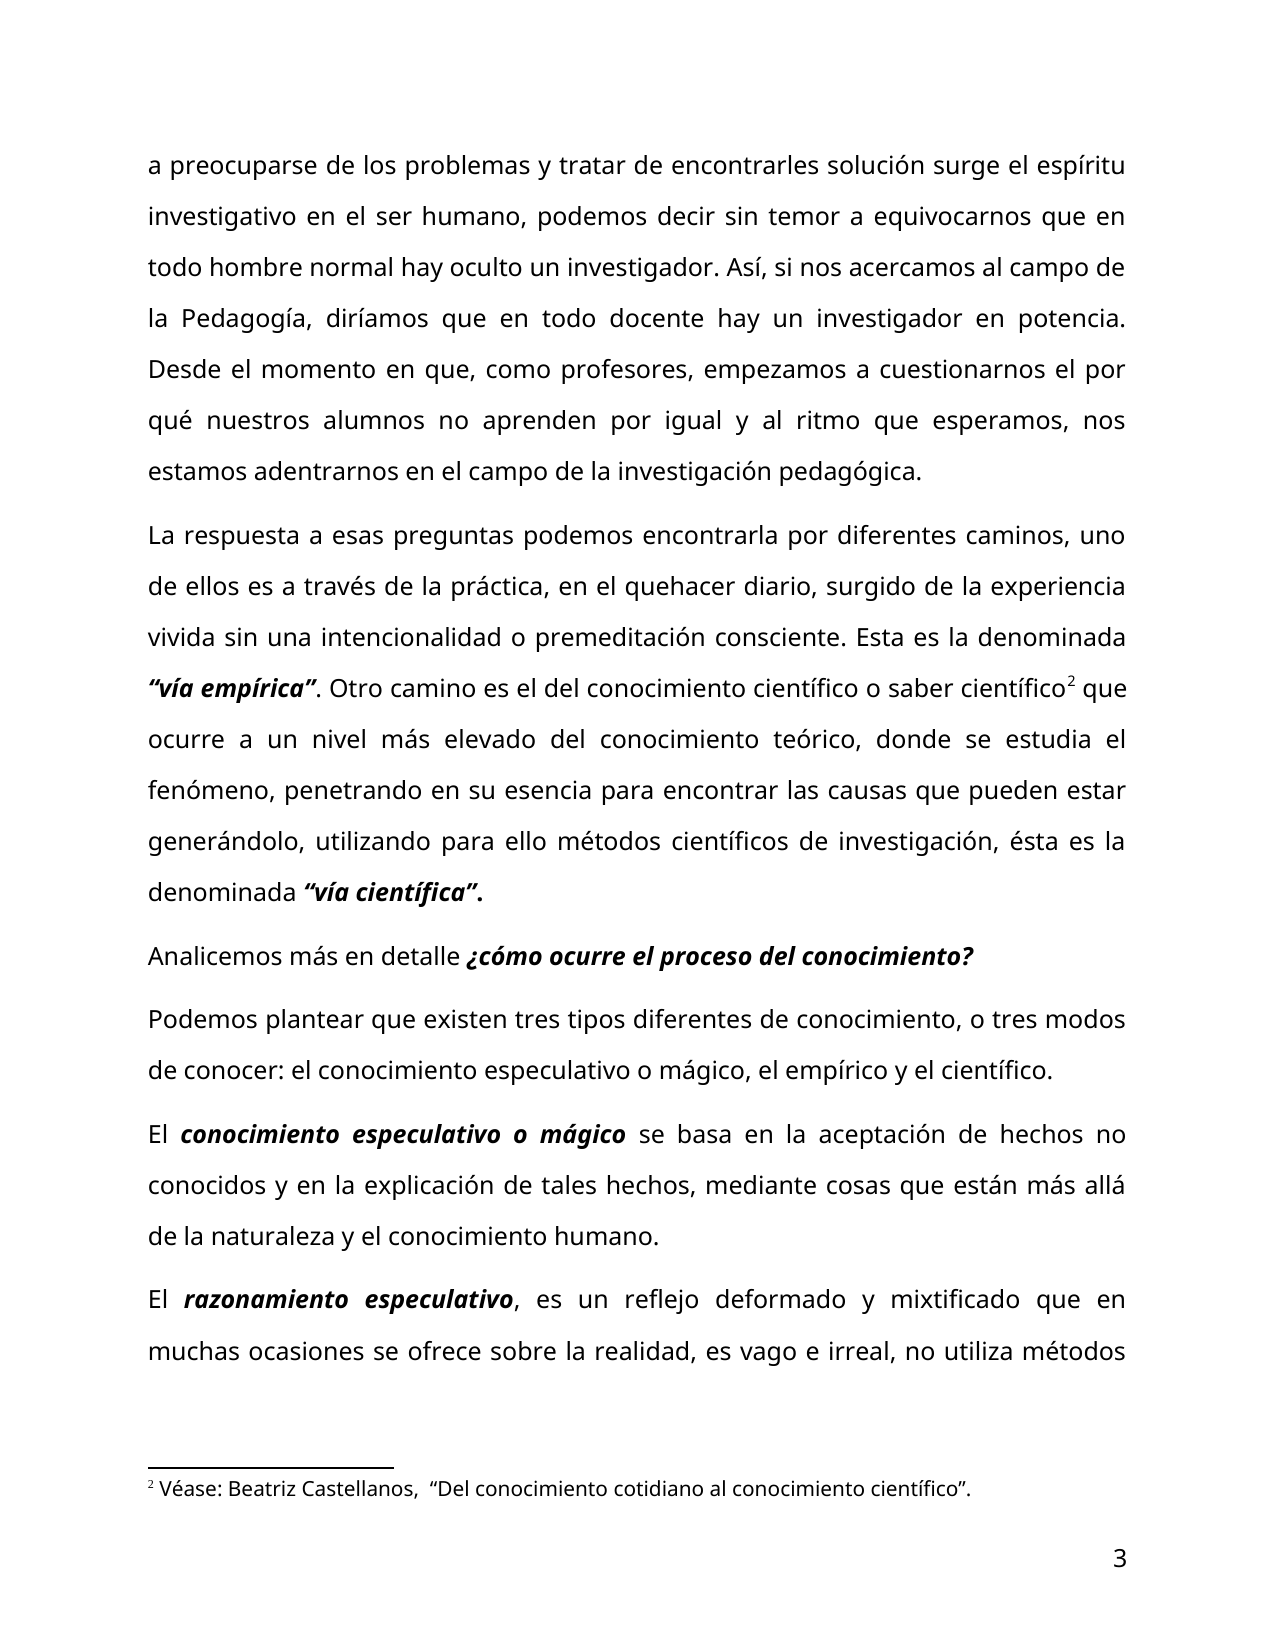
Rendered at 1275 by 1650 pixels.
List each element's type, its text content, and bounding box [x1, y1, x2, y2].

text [148, 1282, 1127, 1367]
text El conocimiento especulativo o mágico se basa en la aceptación de hechos no conocidos y en la explicación de tales hechos, mediante cosas que están más allá de la naturaleza y el conocimiento humano. [148, 1116, 1127, 1253]
text Analicemos más en detalle ¿cómo ocurre el proceso del conocimiento? [148, 938, 1127, 972]
text La respuesta a esas preguntas podemos encontrarla por diferentes caminos, uno de ellos es a través de la práctica, en el quehacer diario, surgido de la experiencia vivida sin una intencionalidad o premeditación consciente. Esta es la denominada “vía empírica”. Otro camino es el del conocimiento científico o saber científico que ocurre a un nivel más elevado del conocimiento teórico, donde se estudia el fenómeno, penetrando en su esencia para encontrar las causas que pueden estar generándolo, utilizando para ello métodos científicos de investigación, ésta es la denominada “vía científica”. [148, 517, 1127, 909]
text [148, 148, 1127, 488]
text Podemos plantear que existen tres tipos diferentes de conocimiento, o tres modos de conocer: el conocimiento especulativo o mágico, el empírico y el científico. [148, 1002, 1127, 1087]
